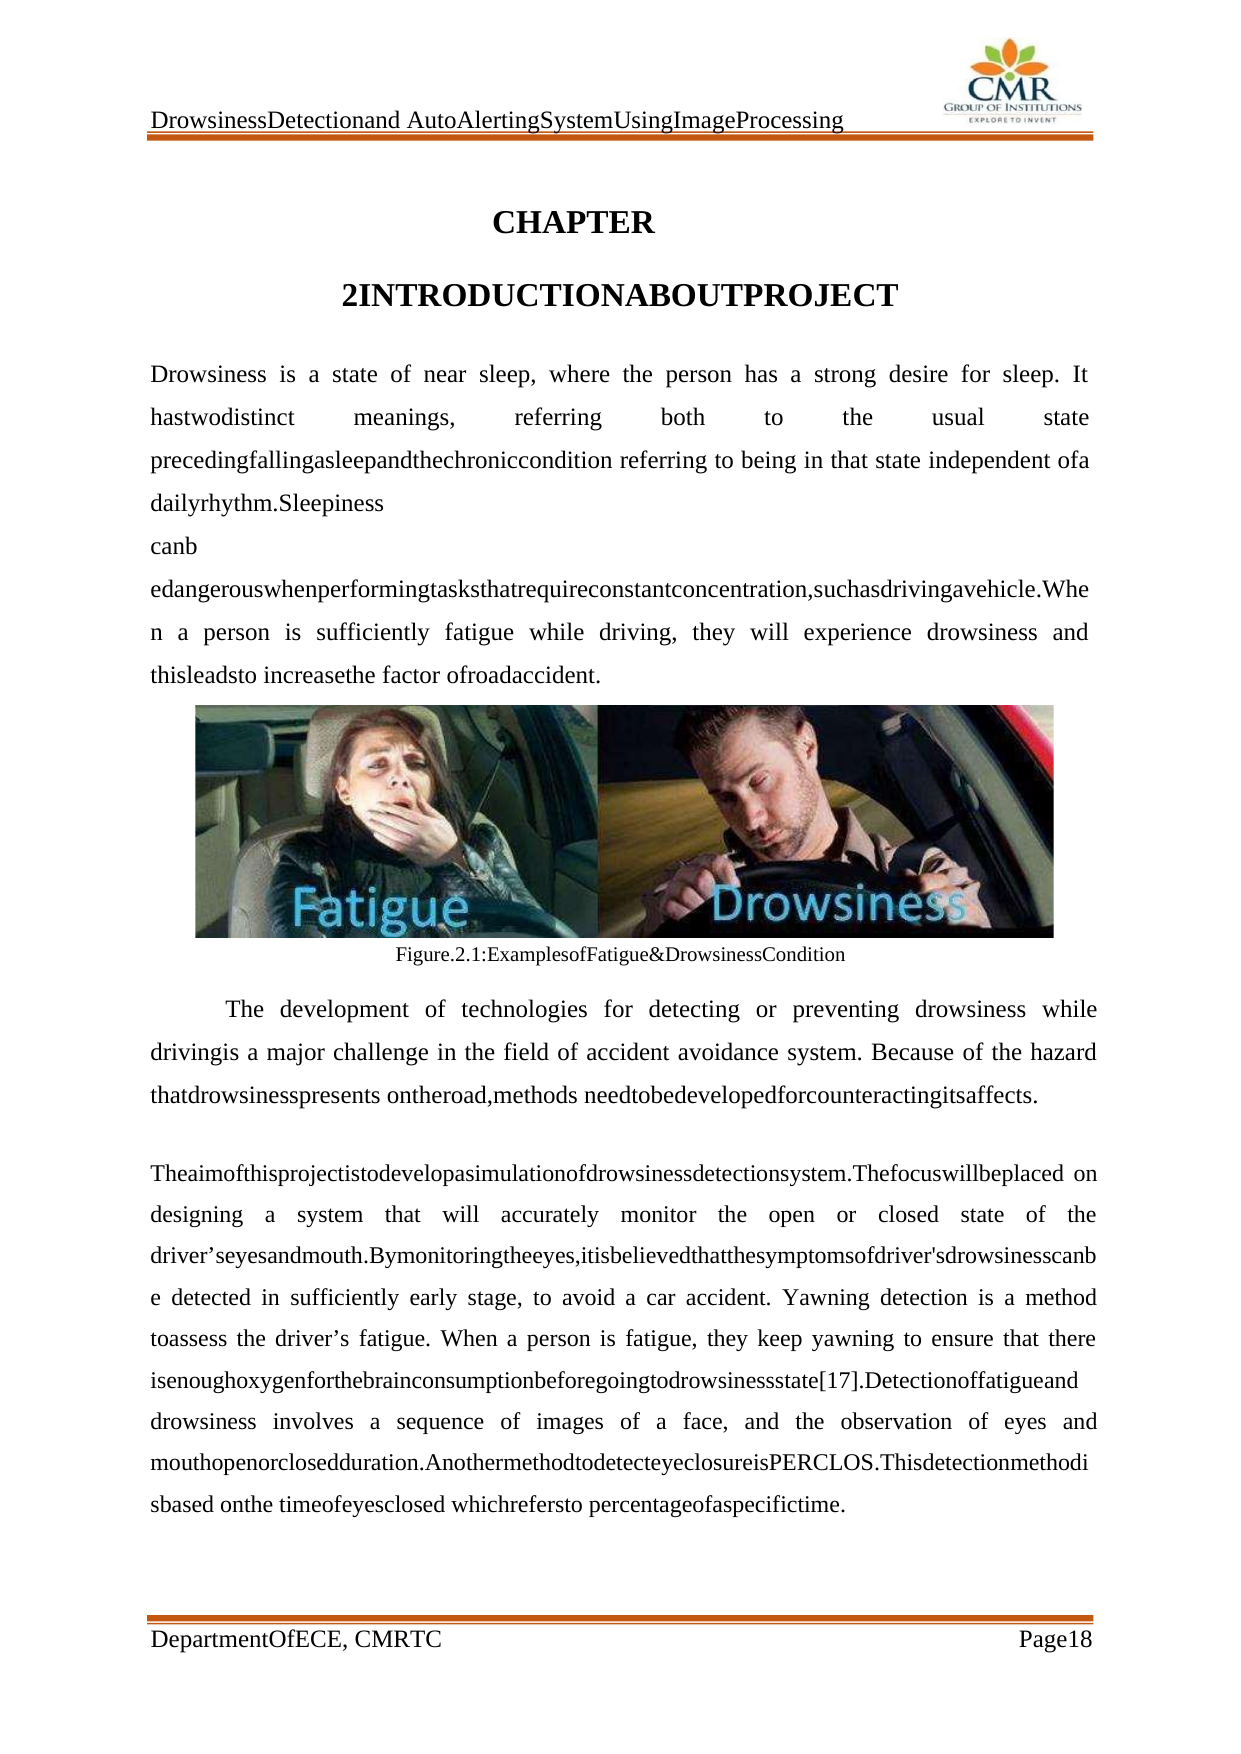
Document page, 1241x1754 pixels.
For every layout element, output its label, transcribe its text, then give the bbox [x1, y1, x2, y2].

subtitle CHAPTER 2INTRODUCTIONABOUTPROJECT [341, 202, 899, 313]
text Drowsiness is a state of near sleep, where the person has a strong desire for sleep. It hastwodistinct meanings, referring both to the usual state precedingfallingasleepandthechroniccondition referring to being in that state independent ofa dailyrhythm.Sleepiness canbedangerouswhenperformingtasksthatrequireconstantconcentration,suchasdrivingavehicle.When a person is sufficiently fatigue while driving, they will experience drowsiness and thisleadsto increasethe factor ofroadaccident. [150, 359, 1090, 689]
picture [942, 37, 1082, 124]
text Figure.2.1:ExamplesofFatigue&DrowsinessCondition [197, 942, 1044, 966]
text The development of technologies for detecting or preventing drowsiness while drivingis a major challenge in the field of accident avoidance system. Because of the hazard thatdrowsinesspresents ontheroad,methods needtobedevelopedforcounteractingitsaffects. [150, 994, 1098, 1109]
picture [195, 705, 1054, 938]
text Theaimofthisprojectistodevelopasimulationofdrowsinessdetectionsystem.Thefocuswillbeplaced on designing a system that will accurately monitor the open or closed state of the driver’seyesandmouth.Bymonitoringtheeyes,itisbelievedthatthesymptomsofdriver'sdrowsinesscanbe detected in sufficiently early stage, to avoid a car accident. Yawning detection is a method toassess the driver’s fatigue. When a person is fatigue, they keep yawning to ensure that there isenoughoxygenforthebrainconsumptionbeforegoingtodrowsinessstate[17].Detectionoffatigueand drowsiness involves a sequence of images of a face, and the observation of eyes and mouthopenorclosedduration.AnothermethodtodetecteyeclosureisPERCLOS.Thisdetectionmethodisbased onthe timeofeyesclosed whichrefersto percentageofaspecifictime. [150, 1159, 1099, 1517]
